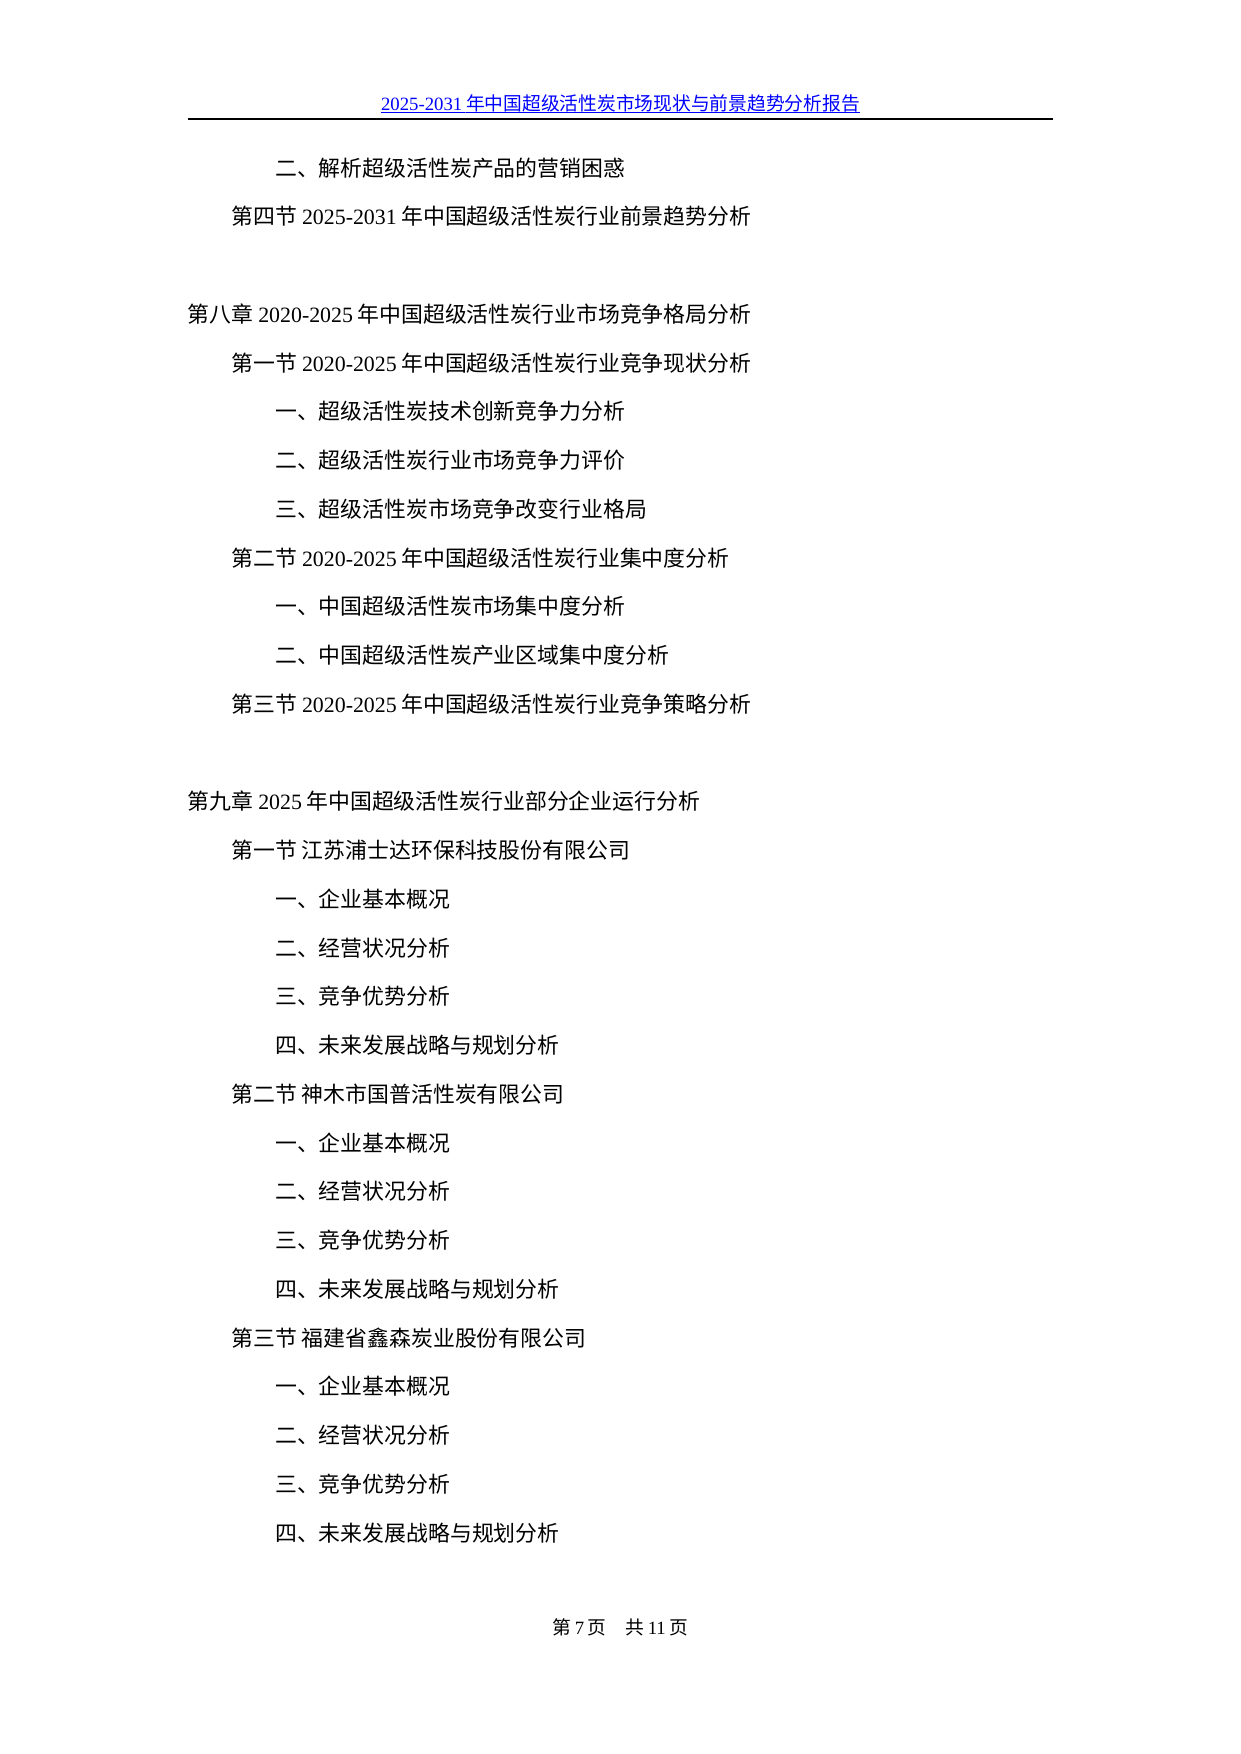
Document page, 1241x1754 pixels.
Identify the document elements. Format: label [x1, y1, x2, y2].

text [187, 150, 1053, 1548]
